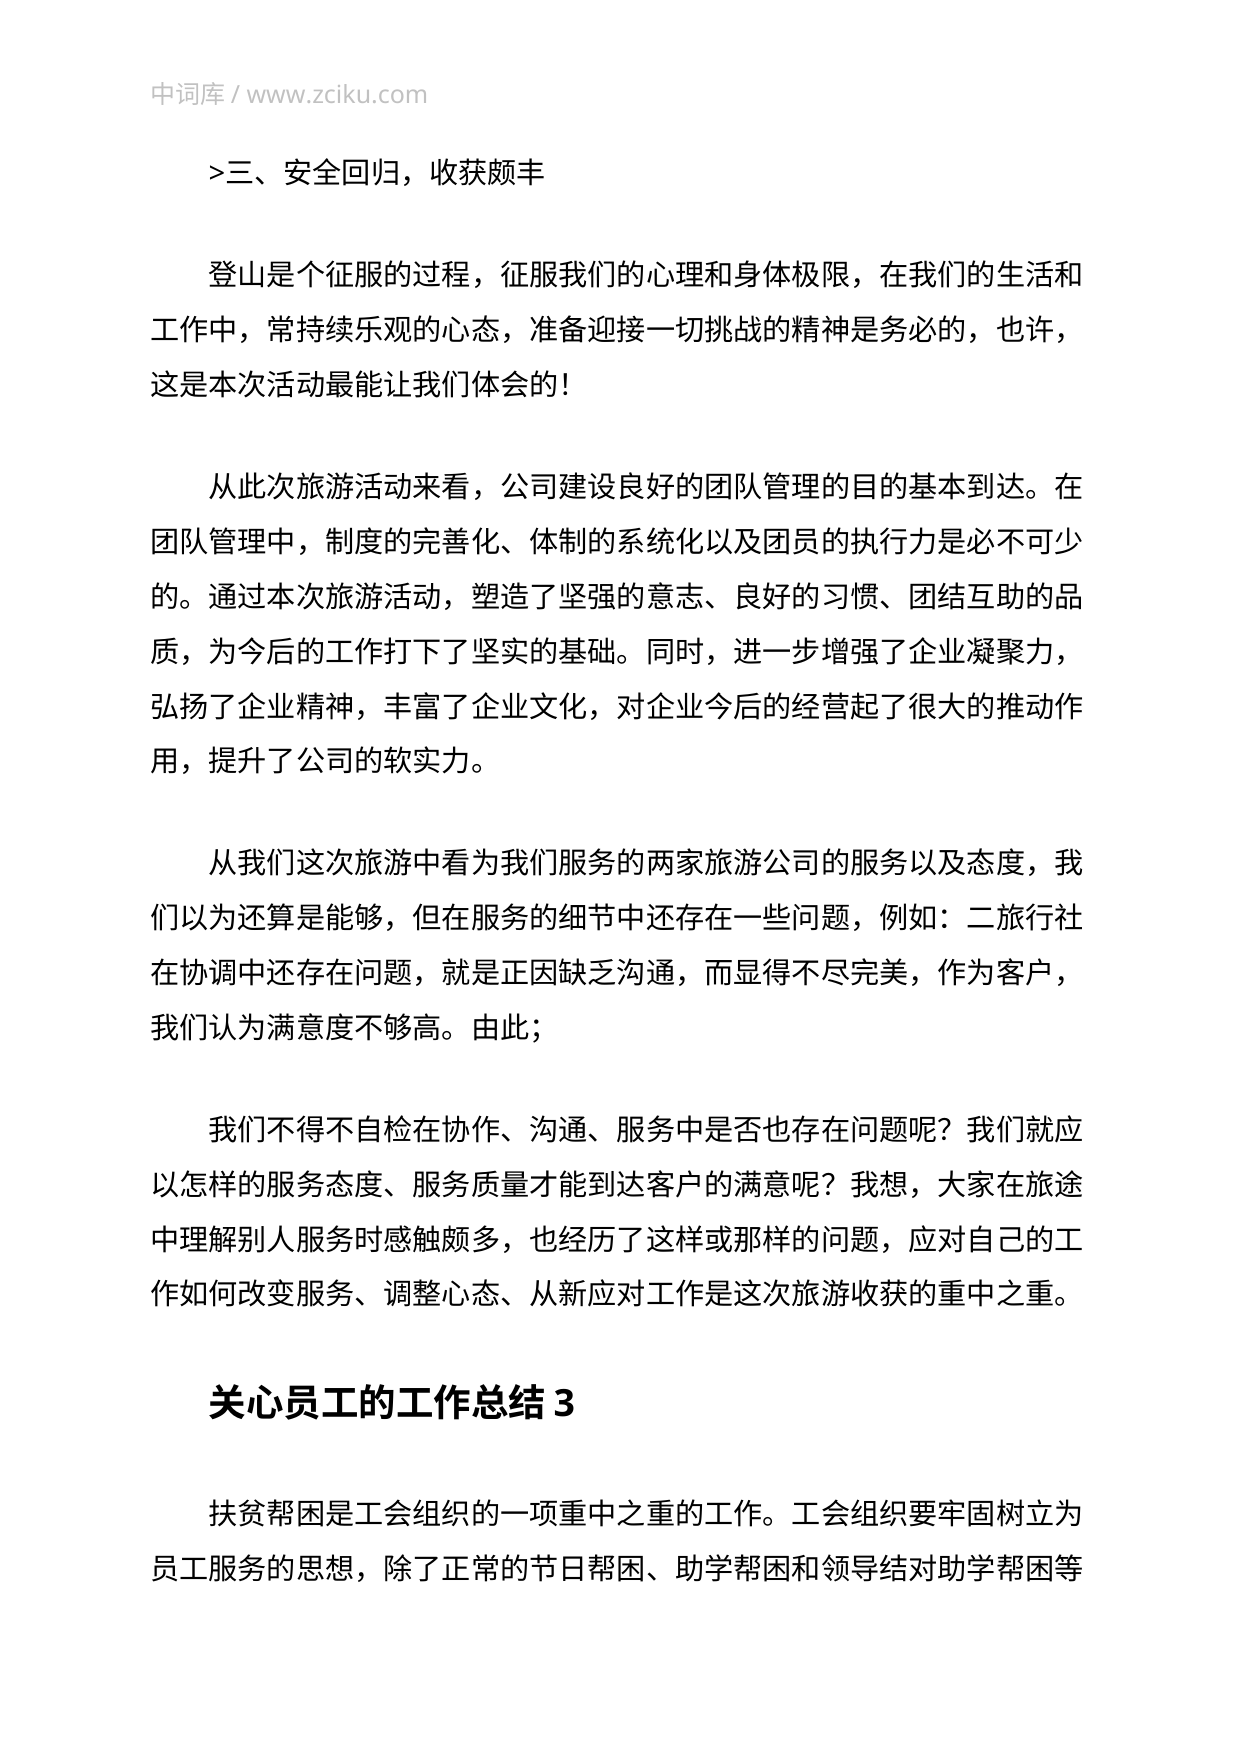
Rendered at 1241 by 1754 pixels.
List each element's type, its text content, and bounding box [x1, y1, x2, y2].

text 登山是个征服的过程，征服我们的心理和身体极限，在我们的生活和工作中，常持续乐观的心态，准备迎接一切挑战的精神是务必的，也许，这是本次活动最能让我们体会的！ [150, 252, 1090, 404]
text 从此次旅游活动来看，公司建设良好的团队管理的目的基本到达。在团队管理中，制度的完善化、体制的系统化以及团员的执行力是必不可少的。通过本次旅游活动，塑造了坚强的意志、良好的习惯、团结互助的品质，为今后的工作打下了坚实的基础。同时，进一步增强了企业凝聚力，弘扬了企业精神，丰富了企业文化，对企业今后的经营起了很大的推动作用，提升了公司的软实力。 [150, 463, 1090, 780]
text 我们不得不自检在协作、沟通、服务中是否也存在问题呢？我们就应以怎样的服务态度、服务质量才能到达客户的满意呢？我想，大家在旅途中理解别人服务时感触颇多，也经历了这样或那样的问题，应对自己的工作如何改变服务、调整心态、从新应对工作是这次旅游收获的重中之重。 [150, 1106, 1090, 1313]
text 关心员工的工作总结3 [150, 1373, 1090, 1427]
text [150, 1490, 1090, 1587]
text >三、安全回归，收获颇丰 [150, 150, 1090, 192]
text 从我们这次旅游中看为我们服务的两家旅游公司的服务以及态度，我们以为还算是能够，但在服务的细节中还存在一些问题，例如：二旅行社在协调中还存在问题，就是正因缺乏沟通，而显得不尽完美，作为客户，我们认为满意度不够高。由此； [150, 840, 1090, 1047]
